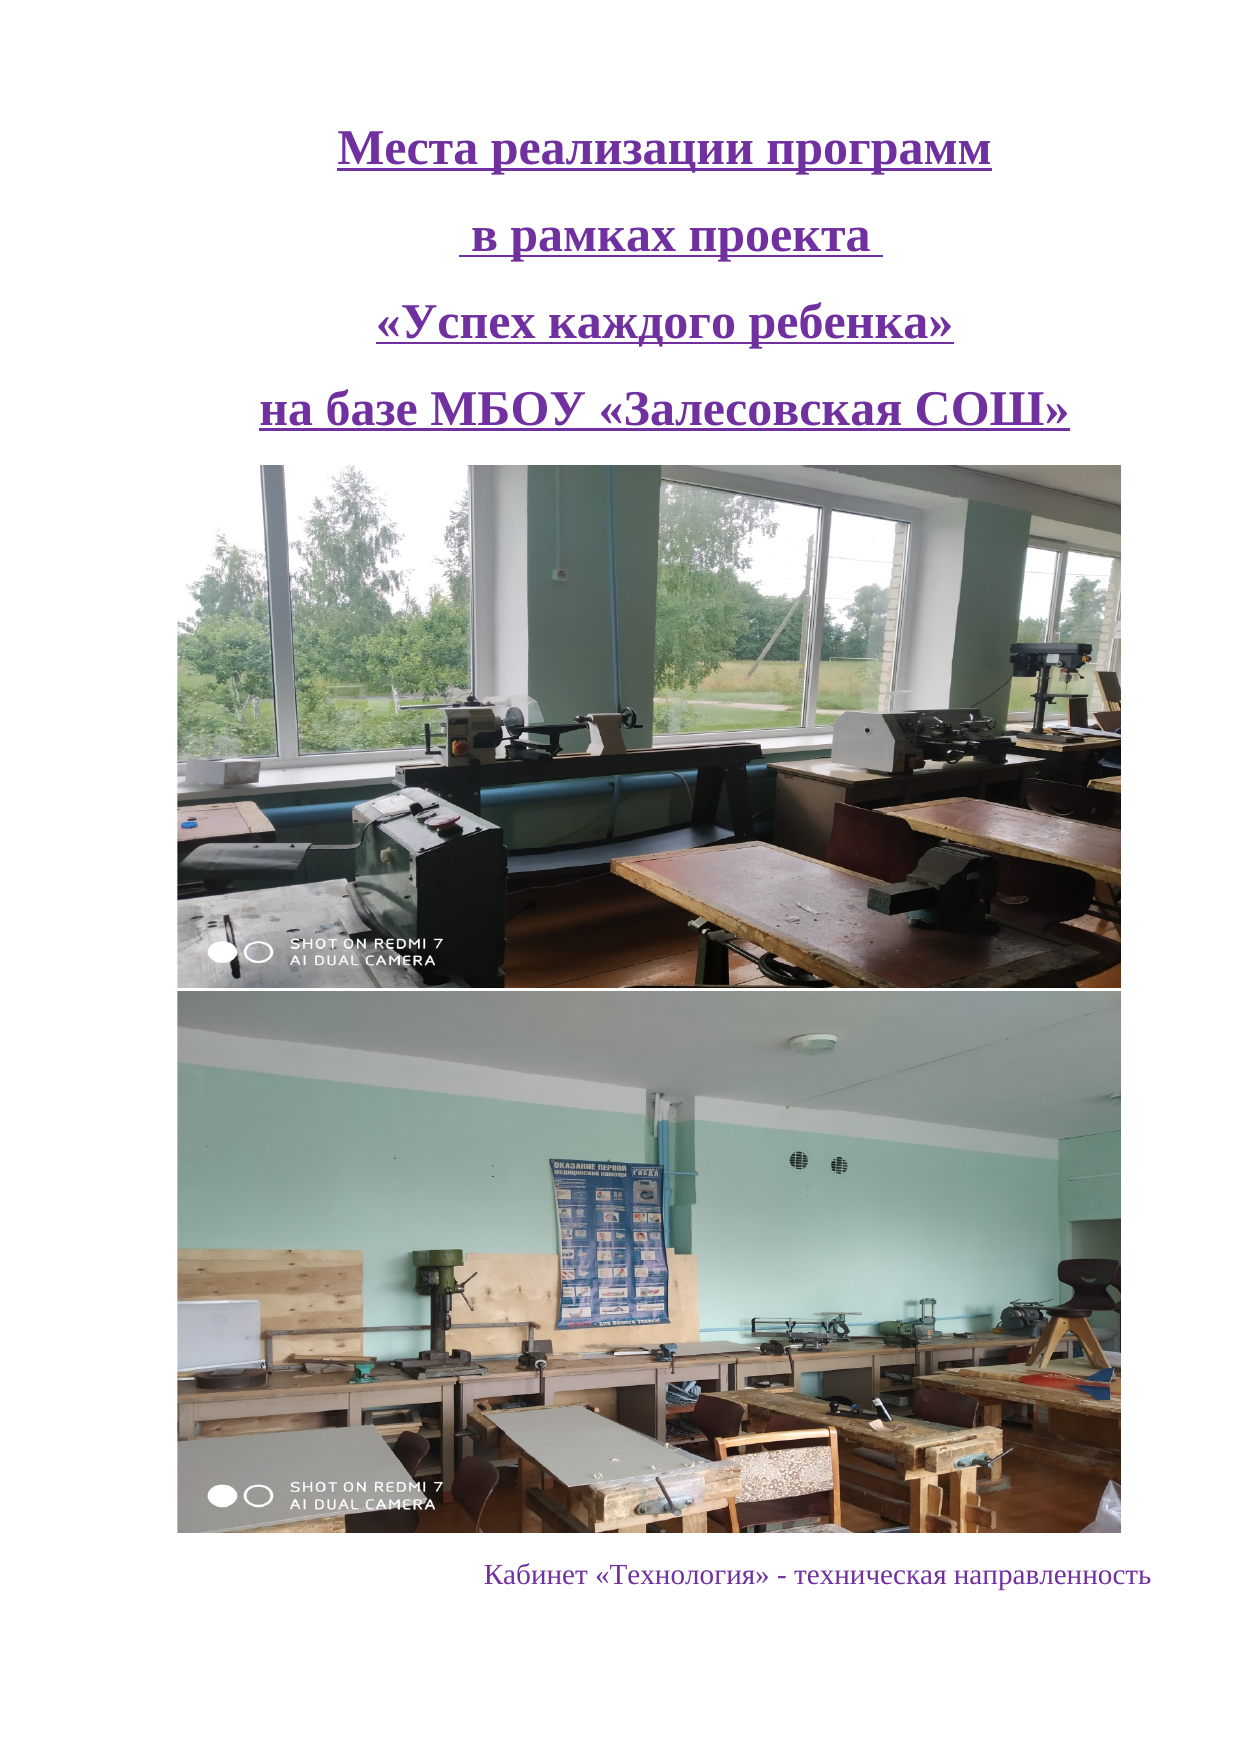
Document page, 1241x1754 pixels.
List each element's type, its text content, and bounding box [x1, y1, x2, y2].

text в рамках проекта [177, 205, 1152, 262]
picture [177, 465, 1121, 988]
picture [177, 991, 1121, 1533]
text Места реализации программ [177, 118, 1152, 176]
text Кабинет «Технология» - техническая направленность [177, 1557, 1152, 1591]
text «Успех каждого ребенка» [177, 292, 1152, 349]
text на базе МБОУ «Залесовская СОШ» [177, 379, 1152, 436]
